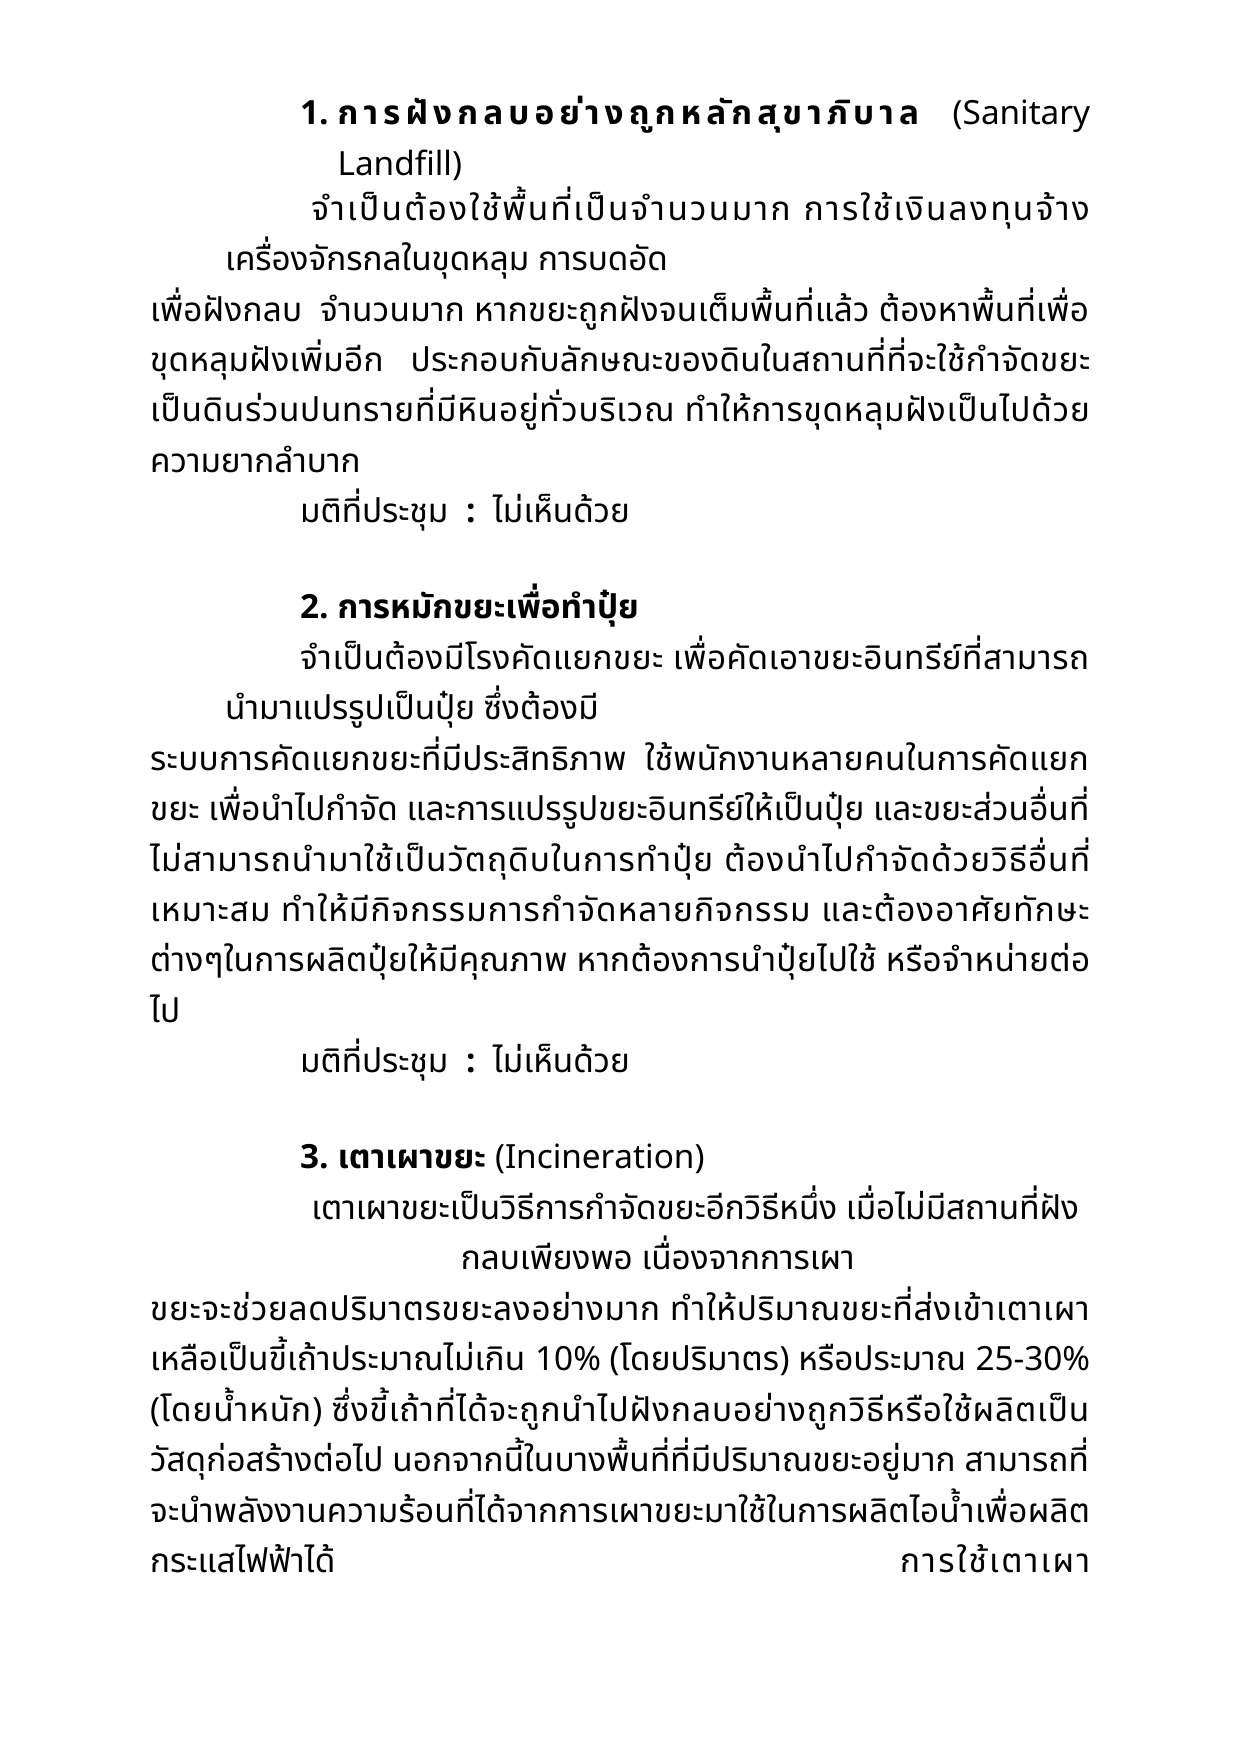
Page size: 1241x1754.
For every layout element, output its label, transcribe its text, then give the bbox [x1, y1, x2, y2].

list เตาเผาขยะ (Incineration) [300, 1133, 1090, 1184]
text จำเป็นต้องมีโรงคัดแยกขยะ เพื่อคัดเอาขยะอินทรีย์ที่สามารถนำมาแปรรูปเป็นปุ๋ย ซึ่งต้องมี [225, 634, 1090, 735]
text ระบบการคัดแยกขยะที่มีประสิทธิภาพ ใช้พนักงานหลายคนในการคัดแยกขยะ เพื่อนำไปกำจัด และการแปรรูปขยะอินทรีย์ให้เป็นปุ๋ย และขยะส่วนอื่นที่ไม่สามารถนำมาใช้เป็นวัตถุดิบในการทำปุ๋ย ต้องนำไปกำจัดด้วยวิธีอื่นที่เหมาะสม ทำให้มีกิจกรรมการกำจัดหลายกิจกรรม และต้องอาศัยทักษะต่างๆในการผลิตปุ๋ยให้มีคุณภาพ หากต้องการนำปุ๋ยไปใช้ หรือจำหน่ายต่อไป [150, 735, 1090, 1037]
text เตาเผาขยะเป็นวิธีการกำจัดขยะอีกวิธีหนึ่ง เมื่อไม่มีสถานที่ฝังกลบเพียงพอ เนื่องจากการเผา [225, 1184, 1090, 1285]
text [150, 1285, 1090, 1588]
text เพื่อฝังกลบ จำนวนมาก หากขยะถูกฝังจนเต็มพื้นที่แล้ว ต้องหาพื้นที่เพื่อขุดหลุมฝังเพิ่มอีก ประกอบกับลักษณะของดินในสถานที่ที่จะใช้กำจัดขยะเป็นดินร่วนปนทรายที่มีหินอยู่ทั่วบริเวณ ทำให้การขุดหลุมฝังเป็นไปด้วยความยากลำบาก [150, 286, 1090, 487]
text จำเป็นต้องใช้พื้นที่เป็นจำนวนมาก การใช้เงินลงทุนจ้างเครื่องจักรกลในขุดหลุม การบดอัด [225, 185, 1090, 286]
text มติที่ประชุม : ไม่เห็นด้วย [150, 1037, 1090, 1088]
list การฝังกลบอย่างถูกหลักสุขาภิบาล (Sanitary Landfill) [300, 89, 1090, 185]
text มติที่ประชุม : ไม่เห็นด้วย [150, 487, 1090, 538]
list การหมักขยะเพื่อทำปุ๋ย [300, 583, 1090, 634]
